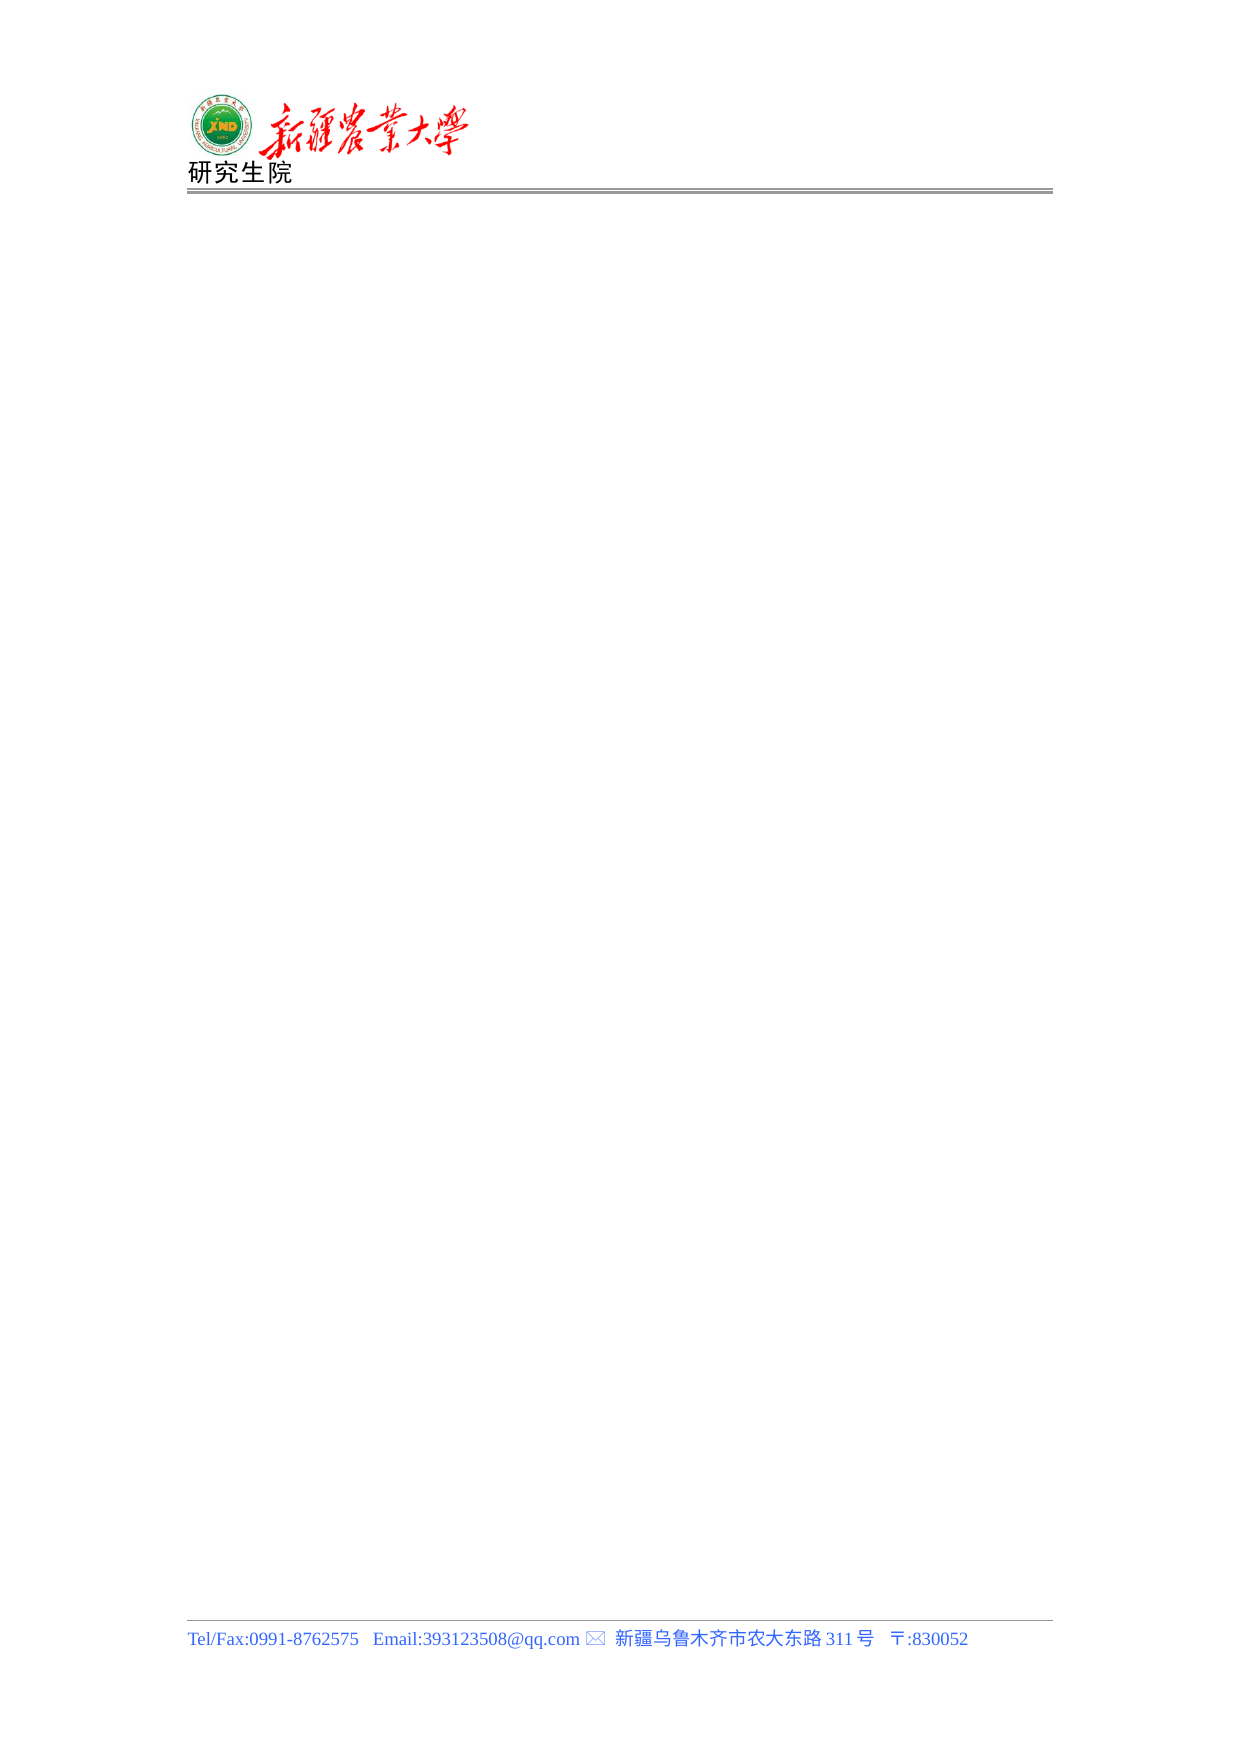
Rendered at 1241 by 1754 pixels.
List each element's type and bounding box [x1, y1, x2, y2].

picture [187, 88, 472, 162]
